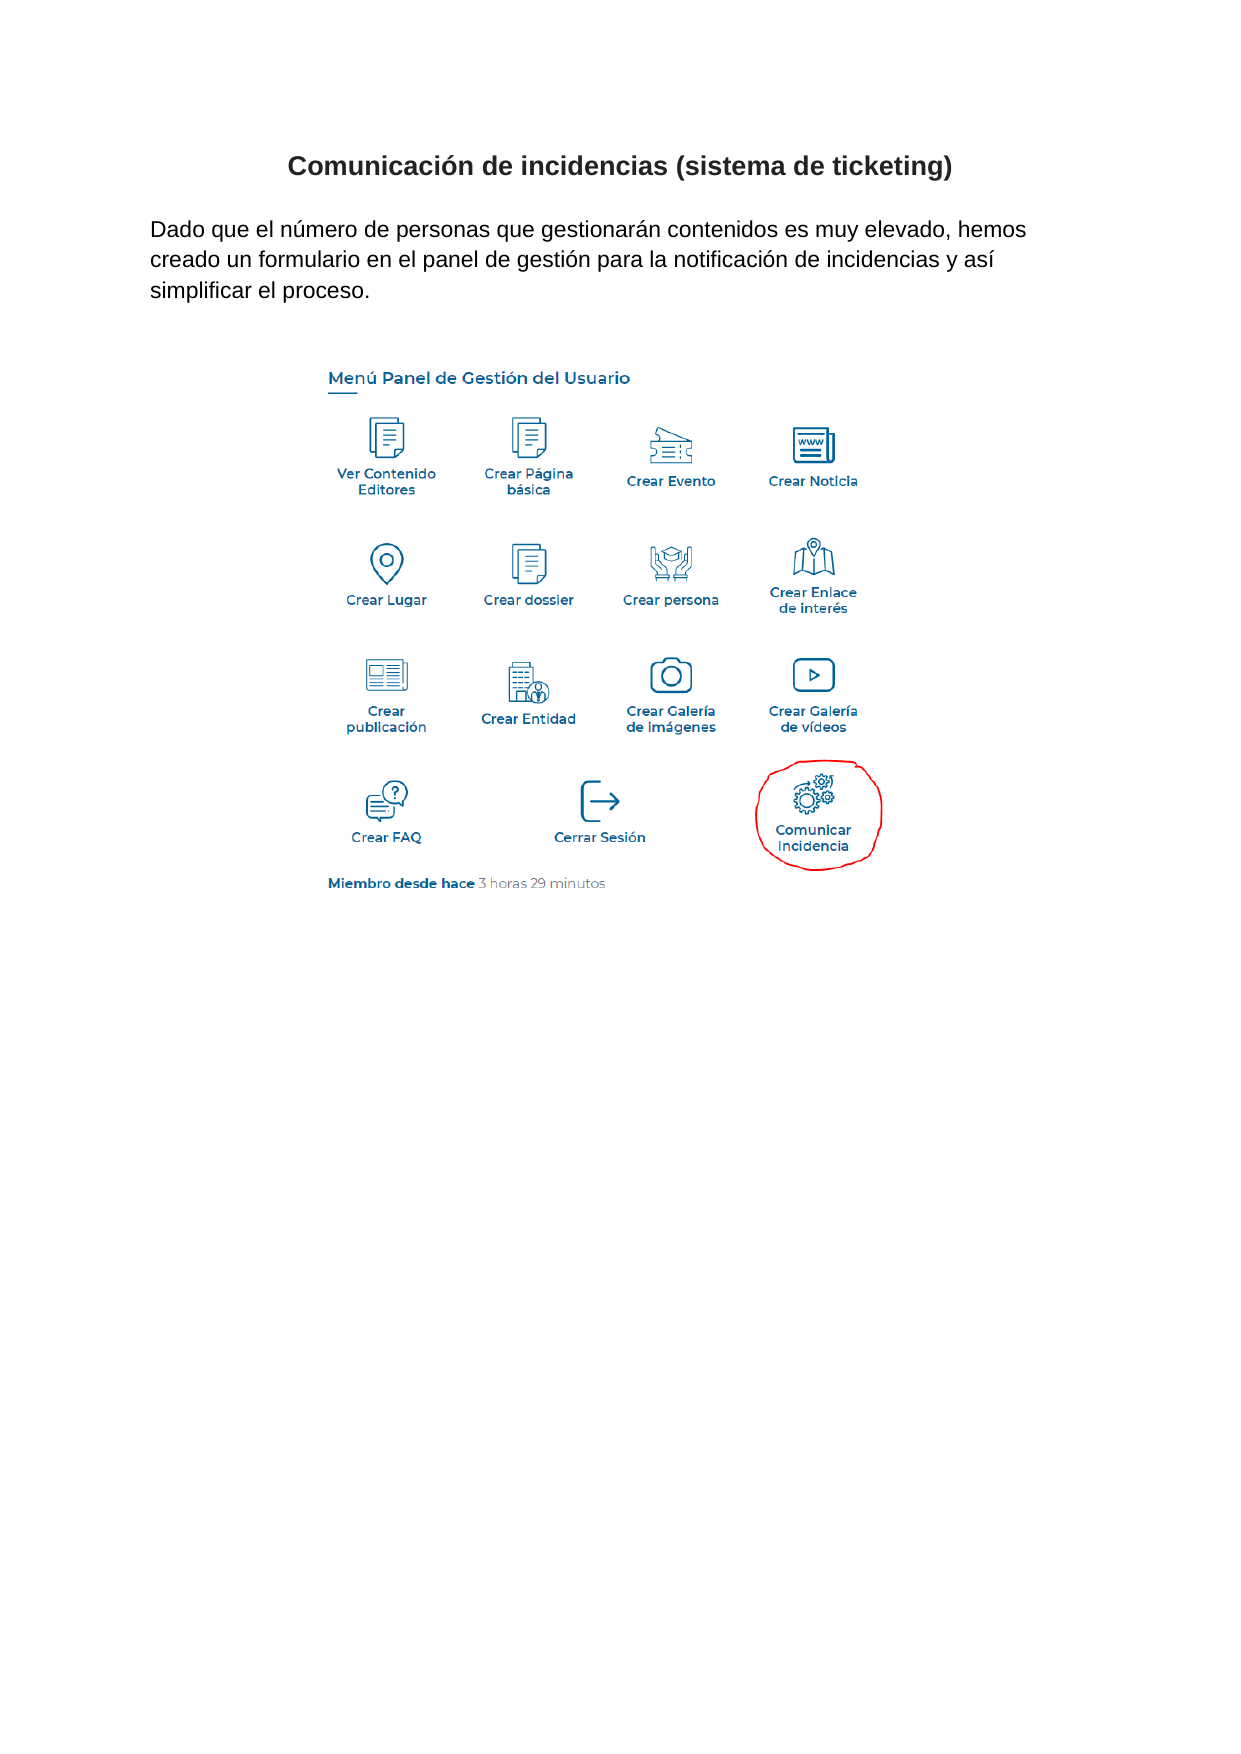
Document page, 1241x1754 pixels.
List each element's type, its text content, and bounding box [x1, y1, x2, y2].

text Dado que el número de personas que gestionarán contenidos es muy elevado, hemos creado un formulario en el panel de gestión para la notificación de incidencias y así simplificar el proceso. [150, 216, 1090, 303]
text Comunicación de incidencias (sistema de ticketing) [150, 150, 1090, 181]
picture [286, 337, 954, 913]
